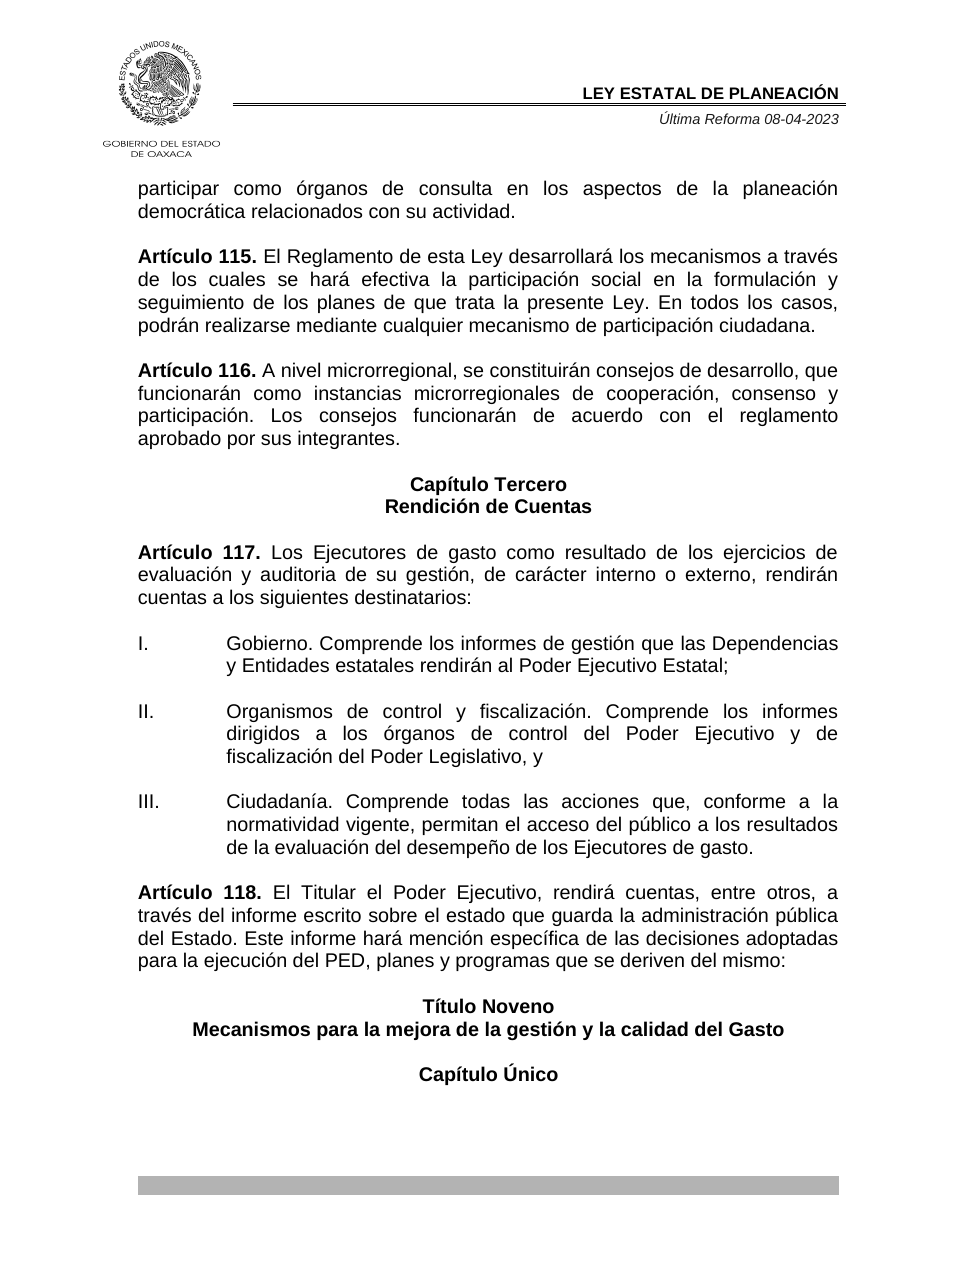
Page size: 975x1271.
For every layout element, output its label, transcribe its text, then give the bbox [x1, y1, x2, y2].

text Artículo 117. Los Ejecutores de gasto como resultado de los ejercicios de evaluación y auditoria de su gestión, de carácter interno o externo, rendirán cuentas a los siguientes destinatarios: [138, 541, 839, 609]
text Artículo 115. El Reglamento de esta Ley desarrollará los mecanismos a través de los cuales se hará efectiva la participación social en la formulación y seguimiento de los planes de que trata la presente Ley. En todos los casos, podrán realizarse mediante cualquier mecanismo de participación ciudadana. [138, 245, 839, 336]
text I. Gobierno. Comprende los informes de gestión que las Dependencias y Entidades estatales rendirán al Poder Ejecutivo Estatal; [138, 631, 839, 677]
text II. Organismos de control y fiscalización. Comprende los informes dirigidos a los órganos de control del Poder Ejecutivo y de fiscalización del Poder Legislativo, y [138, 699, 839, 768]
text Artículo 116. A nivel microrregional, se constituirán consejos de desarrollo, que funcionarán como instancias microrregionales de cooperación, consenso y participación. Los consejos funcionarán de acuerdo con el reglamento aprobado por sus integrantes. [138, 359, 839, 450]
text Mecanismos para la mejora de la gestión y la calidad del Gasto [138, 1017, 839, 1040]
text III. Ciudadanía. Comprende todas las acciones que, conforme a la normatividad vigente, permitan el acceso del público a los resultados de la evaluación del desempeño de los Ejecutores de gasto. [138, 790, 839, 858]
text Título Noveno [138, 995, 839, 1017]
text Rendición de Cuentas [138, 495, 839, 518]
picture [100, 38, 223, 160]
text Capítulo Tercero [138, 472, 839, 495]
text Capítulo Único [138, 1063, 839, 1086]
text Artículo 118. El Titular el Poder Ejecutivo, rendirá cuentas, entre otros, a través del informe escrito sobre el estado que guarda la administración pública del Estado. Este informe hará mención específica de las decisiones adoptadas para la ejecución del PED, planes y programas que se deriven del mismo: [138, 881, 839, 972]
